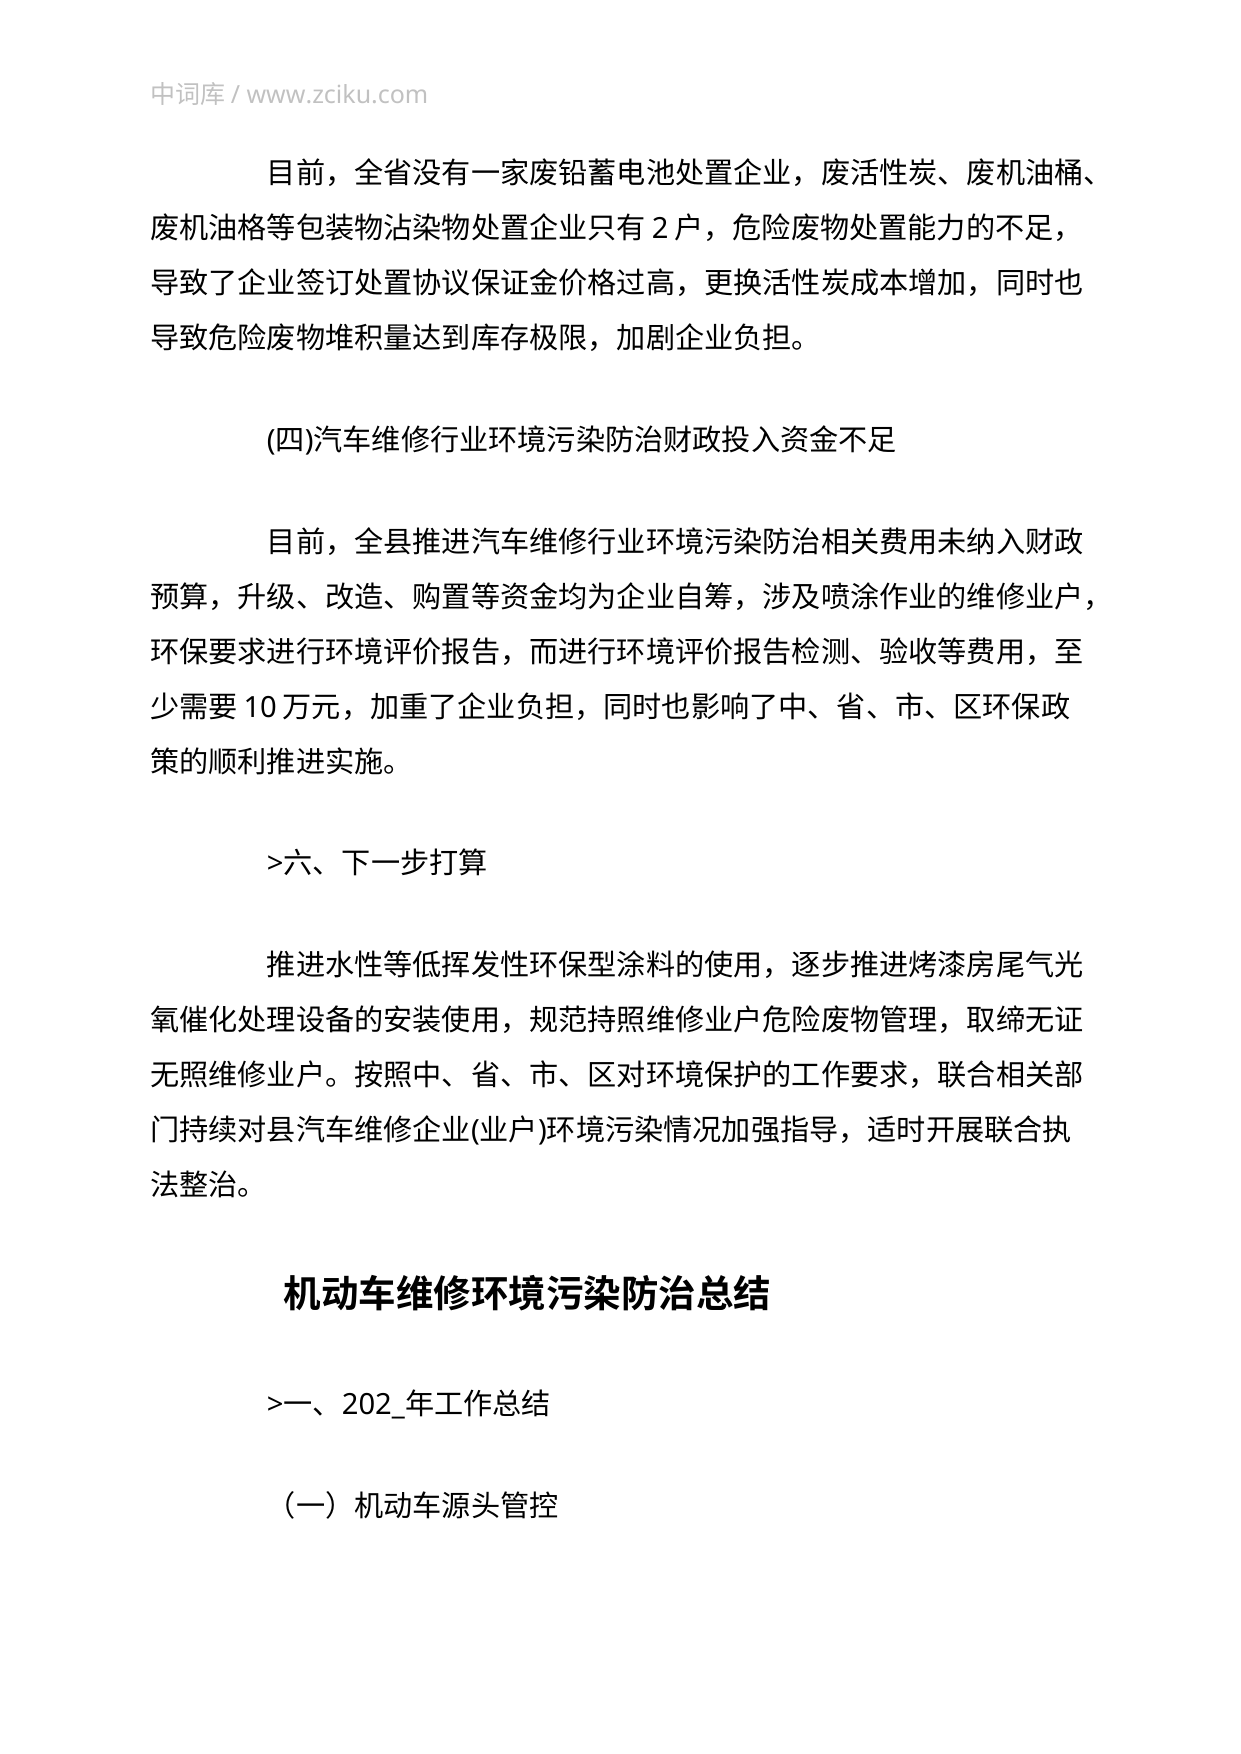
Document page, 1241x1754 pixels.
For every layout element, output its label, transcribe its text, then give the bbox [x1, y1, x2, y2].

text 目前，全县推进汽车维修行业环境污染防治相关费用未纳入财政预算，升级、改造、购置等资金均为企业自筹，涉及喷涂作业的维修业户，环保要求进行环境评价报告，而进行环境评价报告检测、验收等费用，至少需要10万元，加重了企业负担，同时也影响了中、省、市、区环保政策的顺利推进实施。 [150, 518, 1090, 781]
text (四)汽车维修行业环境污染防治财政投入资金不足 [150, 417, 1090, 459]
text （一）机动车源头管控 [150, 1483, 1090, 1525]
text >一、202_年工作总结 [150, 1381, 1090, 1423]
text 机动车维修环境污染防治总结 [150, 1263, 1090, 1318]
text >六、下一步打算 [150, 840, 1090, 882]
text 目前，全省没有一家废铅蓄电池处置企业，废活性炭、废机油桶、废机油格等包装物沾染物处置企业只有2户，危险废物处置能力的不足，导致了企业签订处置协议保证金价格过高，更换活性炭成本增加，同时也导致危险废物堆积量达到库存极限，加剧企业负担。 [150, 150, 1090, 357]
text 推进水性等低挥发性环保型涂料的使用，逐步推进烤漆房尾气光氧催化处理设备的安装使用，规范持照维修业户危险废物管理，取缔无证无照维修业户。按照中、省、市、区对环境保护的工作要求，联合相关部门持续对县汽车维修企业(业户)环境污染情况加强指导，适时开展联合执法整治。 [150, 942, 1090, 1204]
